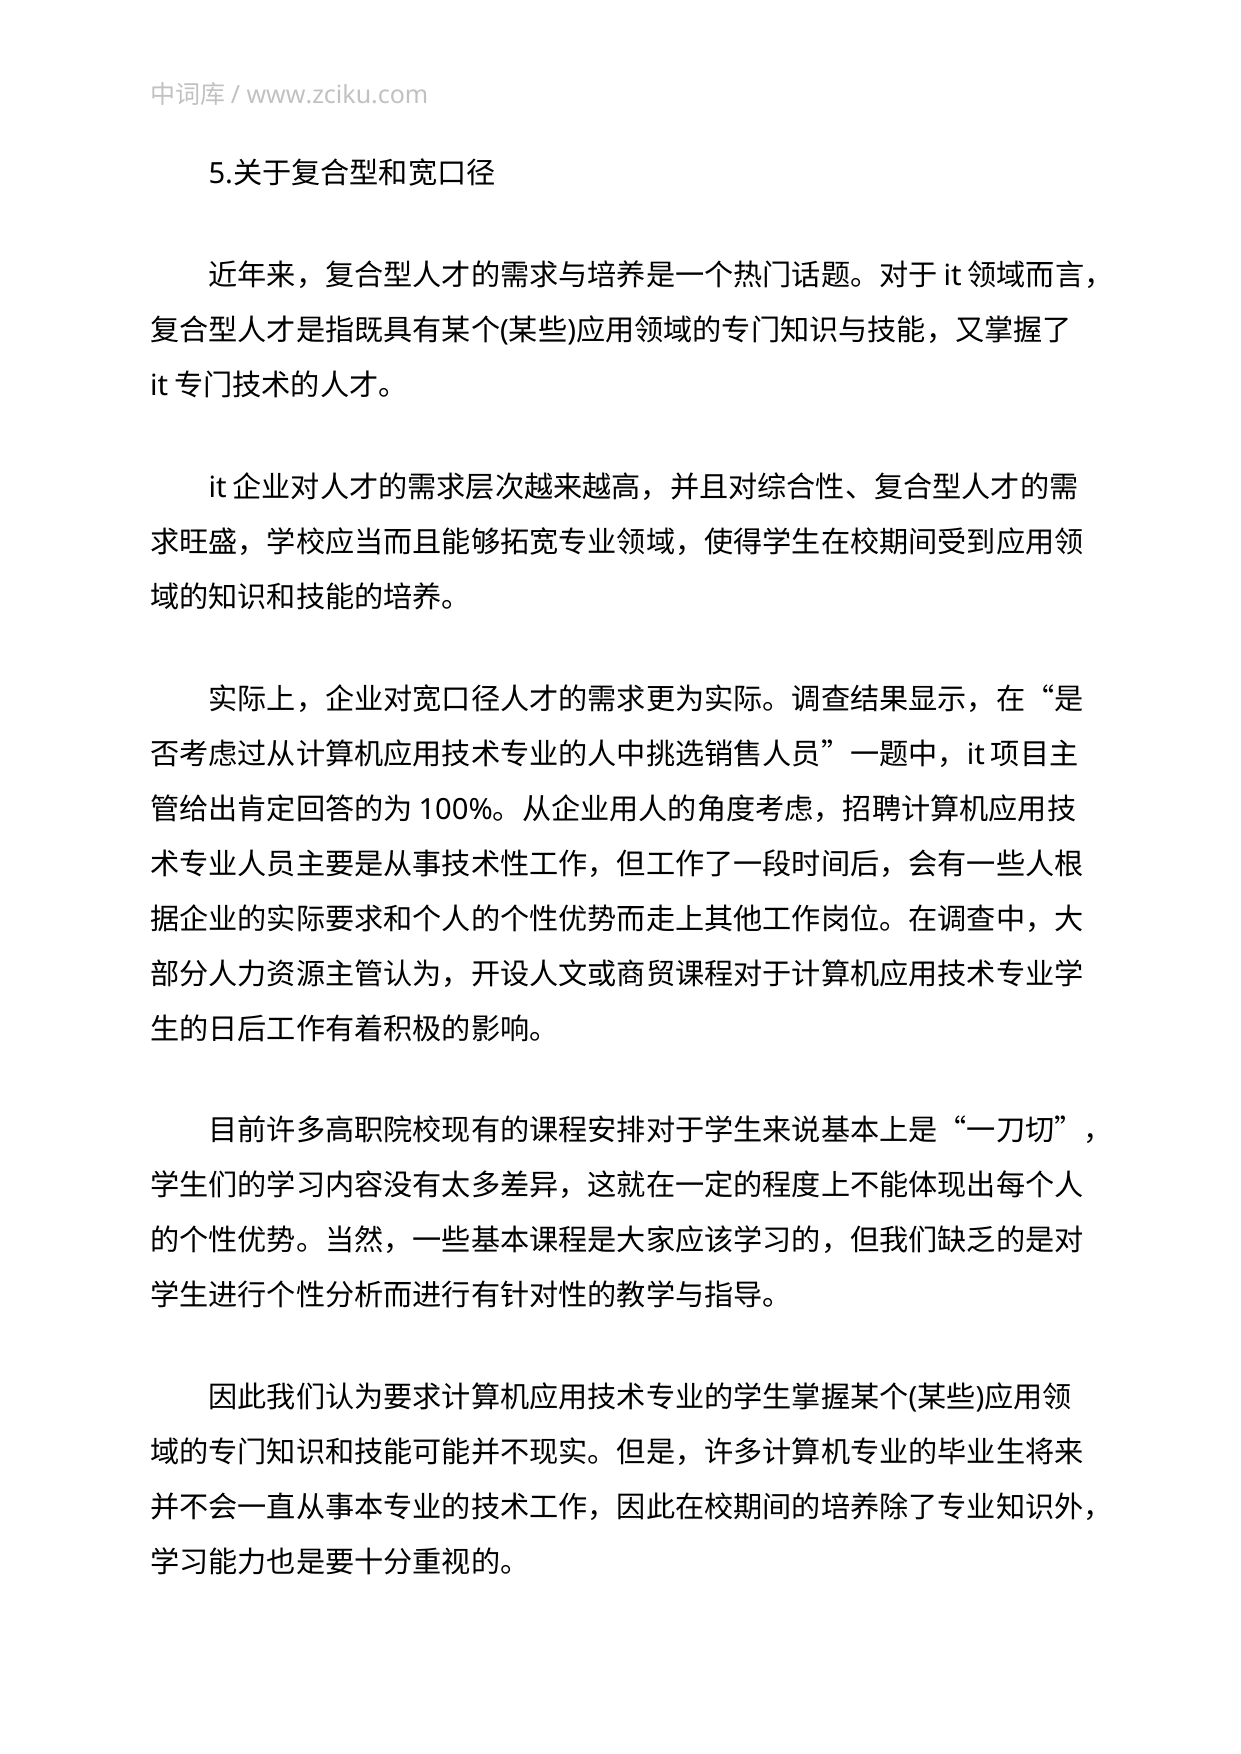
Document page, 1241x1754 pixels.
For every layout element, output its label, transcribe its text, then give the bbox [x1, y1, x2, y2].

text 目前许多高职院校现有的课程安排对于学生来说基本上是“一刀切”，学生们的学习内容没有太多差异，这就在一定的程度上不能体现出每个人的个性优势。当然，一些基本课程是大家应该学习的，但我们缺乏的是对学生进行个性分析而进行有针对性的教学与指导。 [150, 1107, 1090, 1314]
text 因此我们认为要求计算机应用技术专业的学生掌握某个(某些)应用领域的专门知识和技能可能并不现实。但是，许多计算机专业的毕业生将来并不会一直从事本专业的技术工作，因此在校期间的培养除了专业知识外，学习能力也是要十分重视的。 [150, 1373, 1090, 1581]
text 5.关于复合型和宽口径 [150, 150, 1090, 192]
text 近年来，复合型人才的需求与培养是一个热门话题。对于it领域而言，复合型人才是指既具有某个(某些)应用领域的专门知识与技能，又掌握了it专门技术的人才。 [150, 252, 1090, 404]
text 实际上，企业对宽口径人才的需求更为实际。调查结果显示，在“是否考虑过从计算机应用技术专业的人中挑选销售人员”一题中，it项目主管给出肯定回答的为100%。从企业用人的角度考虑，招聘计算机应用技术专业人员主要是从事技术性工作，但工作了一段时间后，会有一些人根据企业的实际要求和个人的个性优势而走上其他工作岗位。在调查中，大部分人力资源主管认为，开设人文或商贸课程对于计算机应用技术专业学生的日后工作有着积极的影响。 [150, 676, 1090, 1047]
text it企业对人才的需求层次越来越高，并且对综合性、复合型人才的需求旺盛，学校应当而且能够拓宽专业领域，使得学生在校期间受到应用领域的知识和技能的培养。 [150, 464, 1090, 616]
